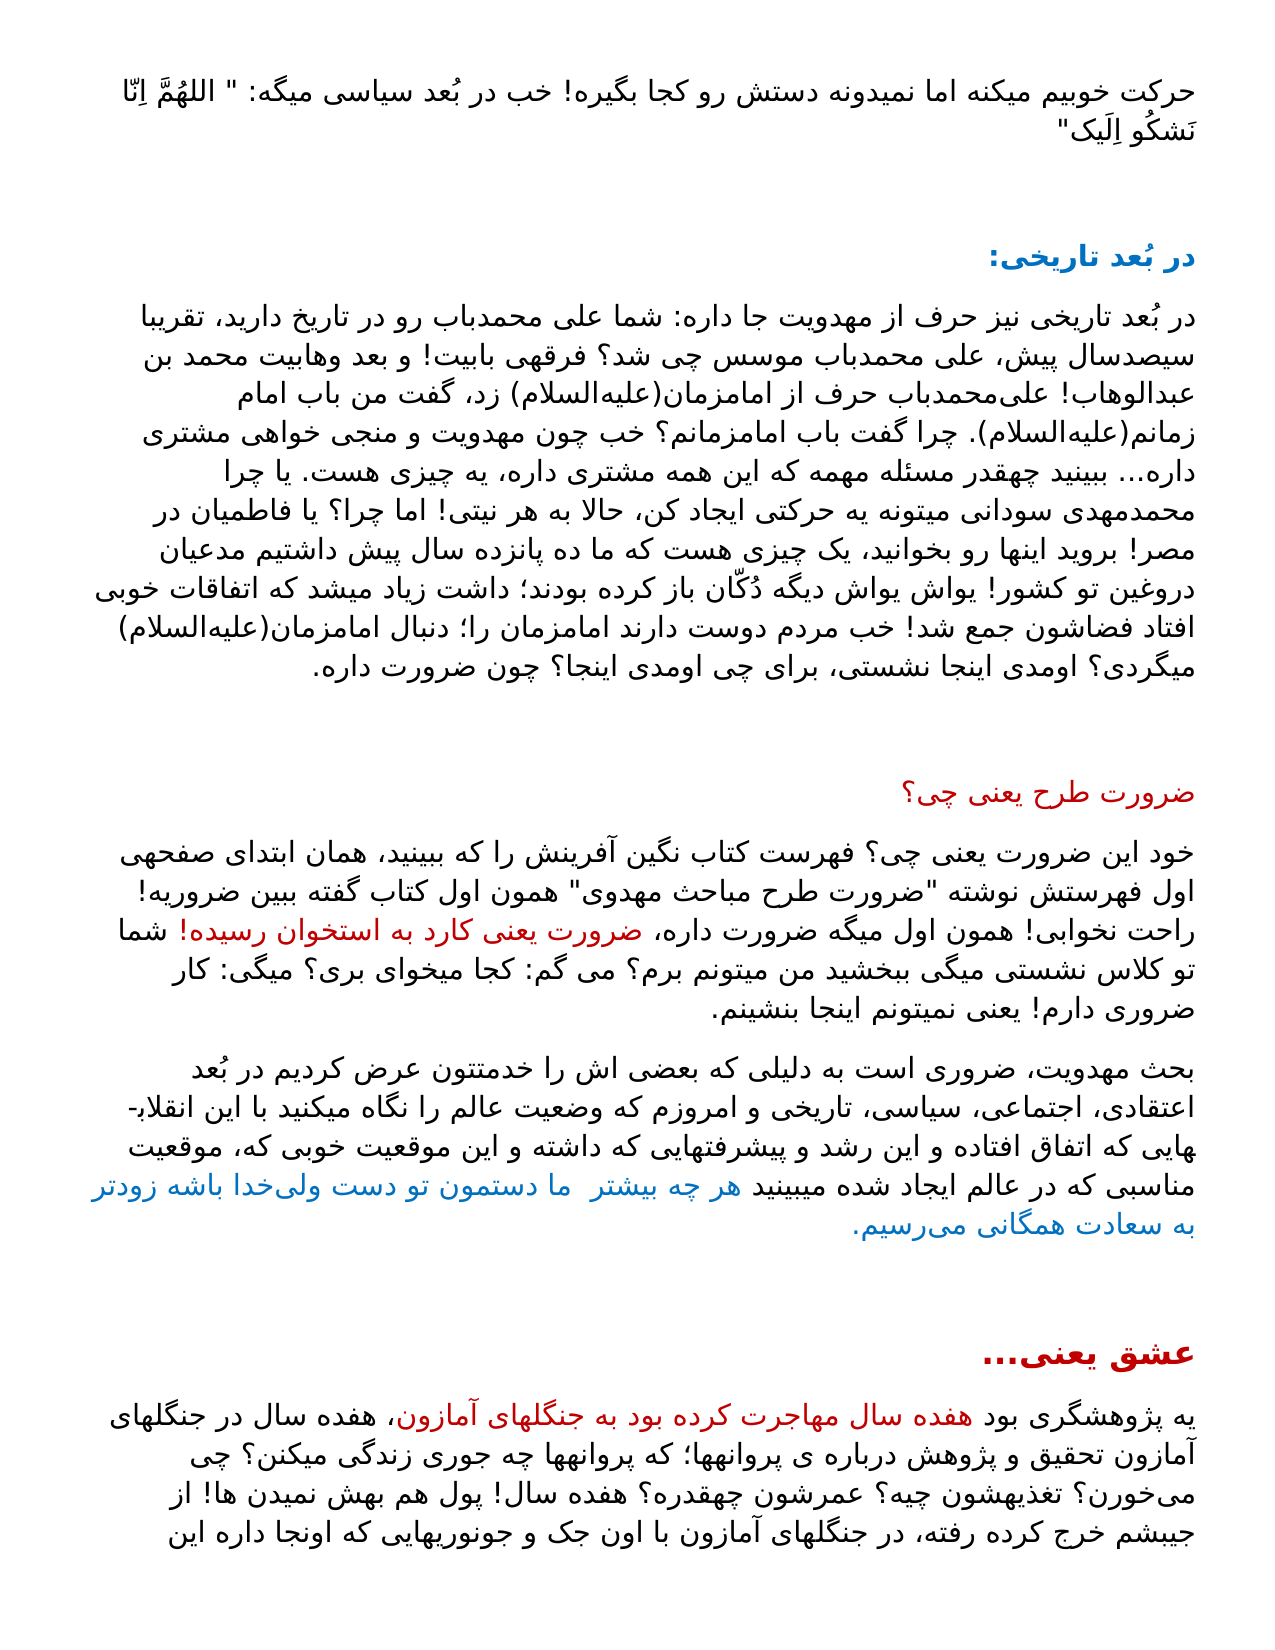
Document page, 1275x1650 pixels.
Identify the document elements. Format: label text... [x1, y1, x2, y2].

text ضرورت طرح یعنی چی؟ [89, 776, 1196, 810]
text عشق یعنی... [89, 1333, 1196, 1372]
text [89, 1399, 1196, 1549]
text خود این ضرورت یعنی چی؟ فهرست کتاب نگین آفرینش را که ببینید، همان ابتدای صفحهی اول فهرستش نوشته "ضرورت طرح مباحث مهدوی" همون اول کتاب گفته ببین ضروریه! راحت نخوابی! همون اول میگه ضرورت داره، ضرورت یعنی کارد به استخوان رسیده! شما تو کلاس نشستی میگی ببخشید من میتونم برم؟ می گم: کجا میخوای بری؟ میگی: کار ضروری دارم! یعنی نمیتونم اینجا بنشینم. [89, 836, 1196, 1025]
text در بُعد تاریخی: [89, 239, 1196, 273]
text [89, 74, 1196, 147]
text در بُعد تاریخی نیز حرف از مهدویت جا داره: شما علی محمدباب رو در تاریخ دارید، تقریبا سیصدسال پیش، علی محمدباب موسس چی شد؟ فرقهی بابیت! و بعد وهابیت محمد بن عبدالوهاب! علی‌محمدباب حرف از امامزمان(علیه‌السلام) زد، گفت من باب امام زمانم(علیه‌السلام). چرا گفت باب امامزمانم؟ خب چون مهدویت و منجی خواهی مشتری داره... ببینید چهقدر مسئله مهمه که این همه مشتری داره، یه چیزی هست. یا چرا محمدمهدی سودانی میتونه یه حرکتی ایجاد کن، حالا به هر نیتی! اما چرا؟ یا فاطمیان در مصر! بروید اینها رو بخوانید، یک چیزی هست که ما ده پانزده سال پیش داشتیم مدعیان دروغین تو کشور! یواش یواش دیگه دُکّان باز کرده بودند؛ داشت زیاد میشد که اتفاقات خوبی افتاد فضاشون جمع شد! خب مردم دوست دارند امامزمان را؛ دنبال امامزمان(علیه‌السلام) میگردی؟ اومدی اینجا نشستی، برای چی اومدی اینجا؟ چون ضرورت داره. [89, 299, 1196, 683]
text بحث مهدویت، ضروری است به دلیلی که بعضی اش را خدمتتون عرض کردیم در بُعد اعتقادی، اجتماعی، سیاسی، تاریخی و امروزم که وضعیت عالم را نگاه میکنید با این انقلابهایی که اتفاق افتاده و این رشد و پیشرفتهایی که داشته و این موقعیت خوبی که، موقعیت مناسبی که در عالم ایجاد شده میبینید هر چه بیشتر ما دستمون تو دست ولی‌خدا باشه زودتر به سعادت همگانی می‌رسیم. [89, 1051, 1196, 1241]
